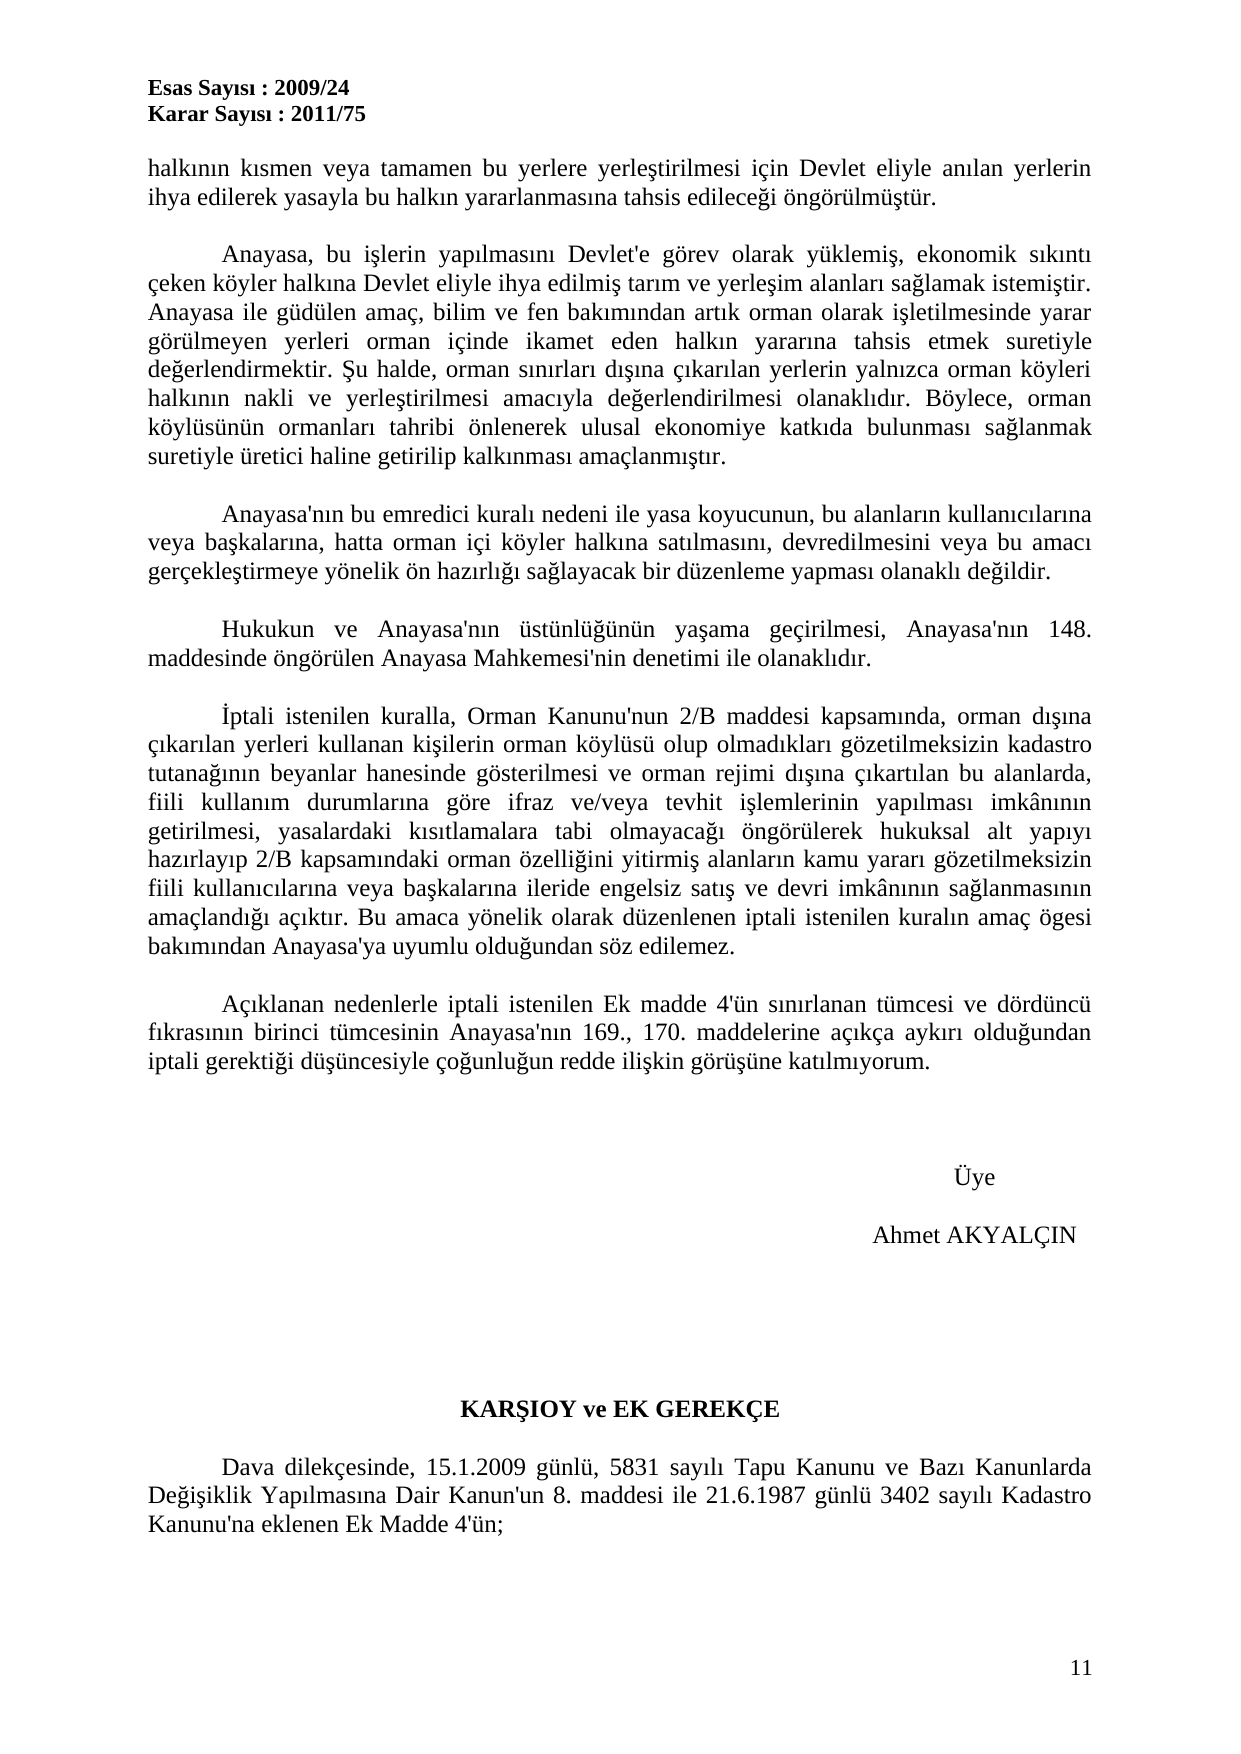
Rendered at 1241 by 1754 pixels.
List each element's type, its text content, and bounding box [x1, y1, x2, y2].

text Anayasa, bu işlerin yapılmasını Devlet'e görev olarak yüklemiş, ekonomik sıkıntı çeken köyler halkına Devlet eliyle ihya edilmiş tarım ve yerleşim alanları sağlamak istemiştir. Anayasa ile güdülen amaç, bilim ve fen bakımından artık orman olarak işletilmesinde yarar görülmeyen yerleri orman içinde ikamet eden halkın yararına tahsis etmek suretiyle değerlendirmektir. Şu halde, orman sınırları dışına çıkarılan yerlerin yalnızca orman köyleri halkının nakli ve yerleştirilmesi amacıyla değerlendirilmesi olanaklıdır. Böylece, orman köylüsünün ormanları tahribi önlenerek ulusal ekonomiye katkıda bulunması sağlanmak suretiyle üretici haline getirilip kalkınması amaçlanmıştır. [148, 239, 1093, 469]
text Açıklanan nedenlerle iptali istenilen Ek madde 4'ün sınırlanan tümcesi ve dördüncü fıkrasının birinci tümcesinin Anayasa'nın 169., 170. maddelerine açıkça aykırı olduğundan iptali gerektiği düşüncesiyle çoğunluğun redde ilişkin görüşüne katılmıyorum. [148, 989, 1093, 1075]
text Dava dilekçesinde, 15.1.2009 günlü, 5831 sayılı Tapu Kanunu ve Bazı Kanunlarda Değişiklik Yapılmasına Dair Kanun'un 8. maddesi ile 21.6.1987 günlü 3402 sayılı Kadastro Kanunu'na eklenen Ek Madde 4'ün; [148, 1452, 1093, 1538]
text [148, 153, 1093, 210]
text Anayasa'nın bu emredici kuralı nedeni ile yasa koyucunun, bu alanların kullanıcılarına veya başkalarına, hatta orman içi köyler halkına satılmasını, devredilmesini veya bu amacı gerçekleştirmeye yönelik ön hazırlığı sağlayacak bir düzenleme yapması olanaklı değildir. [148, 499, 1093, 585]
text İptali istenilen kuralla, Orman Kanunu'nun 2/B maddesi kapsamında, orman dışına çıkarılan yerleri kullanan kişilerin orman köylüsü olup olmadıkları gözetilmeksizin kadastro tutanağının beyanlar hanesinde gösterilmesi ve orman rejimi dışına çıkartılan bu alanlarda, fiili kullanım durumlarına göre ifraz ve/veya tevhit işlemlerinin yapılması imkânının getirilmesi, yasalardaki kısıtlamalara tabi olmayacağı öngörülerek hukuksal alt yapıyı hazırlayıp 2/B kapsamındaki orman özelliğini yitirmiş alanların kamu yararı gözetilmeksizin fiili kullanıcılarına veya başkalarına ileride engelsiz satış ve devri imkânının sağlanmasının amaçlandığı açıktır. Bu amaca yönelik olarak düzenlenen iptali istenilen kuralın amaç ögesi bakımından Anayasa'ya uyumlu olduğundan söz edilemez. [148, 701, 1093, 959]
table_header Üye Ahmet AKYALÇIN [856, 1162, 1093, 1249]
text Hukukun ve Anayasa'nın üstünlüğünün yaşama geçirilmesi, Anayasa'nın 148. maddesinde öngörülen Anayasa Mahkemesi'nin denetimi ile olanaklıdır. [148, 614, 1093, 672]
text KARŞIOY ve EK GEREKÇE [148, 1394, 1093, 1422]
